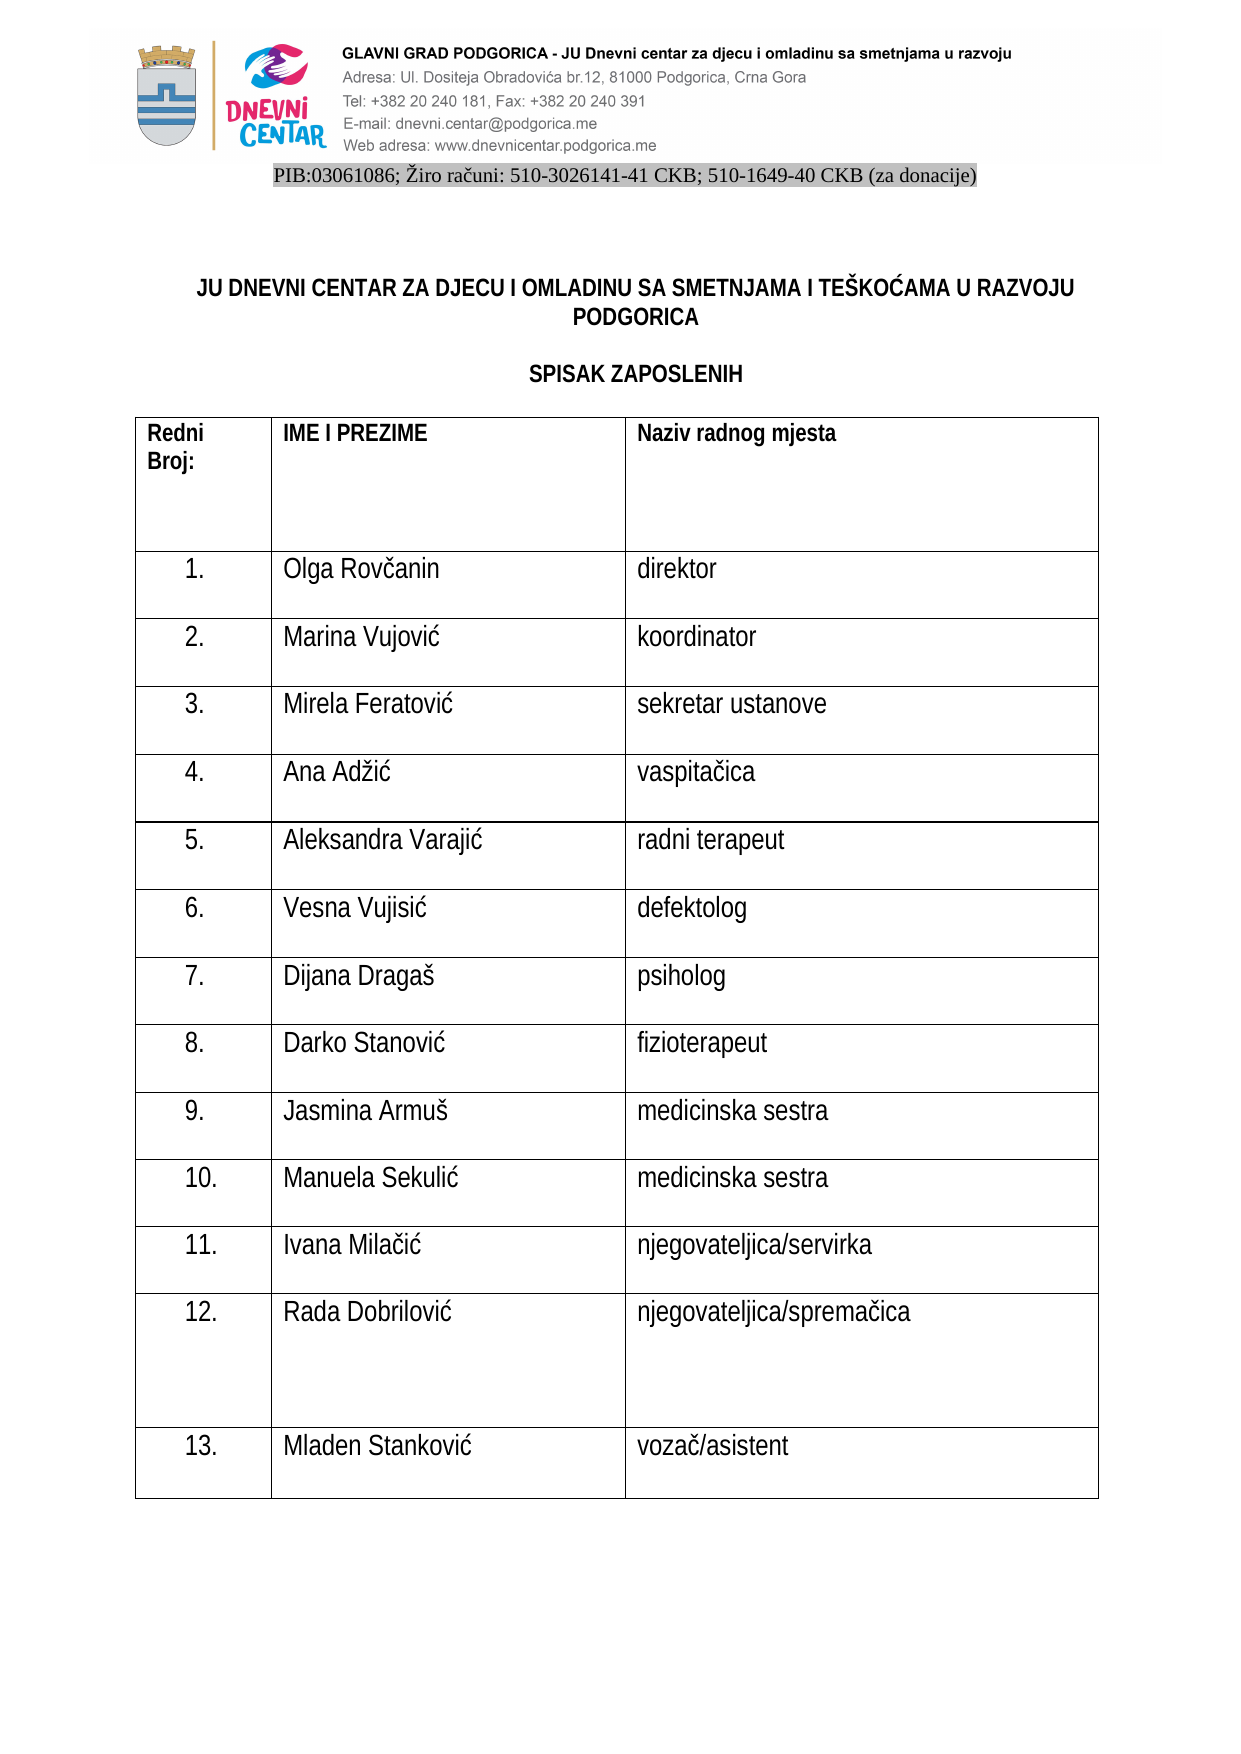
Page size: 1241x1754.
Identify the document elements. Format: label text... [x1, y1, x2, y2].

table_cell Ana Adžić [272, 755, 625, 821]
table_cell njegovateljica/spremačica [626, 1294, 1098, 1427]
table_cell Jasmina Armuš [272, 1093, 625, 1159]
table_cell [136, 823, 271, 889]
table_cell vaspitačica [626, 755, 1098, 821]
table_cell Darko Stanović [272, 1025, 625, 1092]
text JU DNEVNI CENTAR ZA DJECU I OMLADINU SA SMETNJAMA I TEŠKOĆAMA U RAZVOJU PODGORICA [147, 273, 1125, 331]
table_cell psiholog [626, 958, 1098, 1024]
table_cell Aleksandra Varajić [272, 823, 625, 889]
table_cell [136, 755, 271, 821]
table_cell Vesna Vujisić [272, 890, 625, 957]
picture [88, 28, 1162, 164]
table_cell Manuela Sekulić [272, 1160, 625, 1226]
table_cell direktor [626, 552, 1098, 618]
table_cell [136, 687, 271, 753]
table_cell [136, 1227, 271, 1293]
table_cell Dijana Dragaš [272, 958, 625, 1024]
table_cell vozač/asistent [626, 1428, 1098, 1498]
table_header IME I PREZIME [272, 418, 625, 551]
table_cell [136, 1160, 271, 1226]
table_cell [136, 1025, 271, 1092]
table_cell Rada Dobrilović [272, 1294, 625, 1427]
table_cell medicinska sestra [626, 1093, 1098, 1159]
table_cell [136, 1093, 271, 1159]
table_cell [136, 1294, 271, 1427]
table_cell Mirela Feratović [272, 687, 625, 753]
text SPISAK ZAPOSLENIH [147, 359, 1125, 388]
table_cell defektolog [626, 890, 1098, 957]
table_cell [136, 619, 271, 686]
table_cell [136, 552, 271, 618]
table_cell Marina Vujović [272, 619, 625, 686]
table_cell [136, 958, 271, 1024]
table_cell medicinska sestra [626, 1160, 1098, 1226]
table_header Naziv radnog mjesta [626, 418, 1098, 551]
table_cell Mladen Stanković [272, 1428, 625, 1498]
table_cell fizioterapeut [626, 1025, 1098, 1092]
table_cell radni terapeut [626, 823, 1098, 889]
table_cell njegovateljica/servirka [626, 1227, 1098, 1293]
table_cell Ivana Milačić [272, 1227, 625, 1293]
table_cell [136, 890, 271, 957]
table_cell Olga Rovčanin [272, 552, 625, 618]
table_header Redni Broj: [136, 418, 271, 551]
table_cell koordinator [626, 619, 1098, 686]
table_cell sekretar ustanove [626, 687, 1098, 753]
table_cell [136, 1428, 271, 1498]
